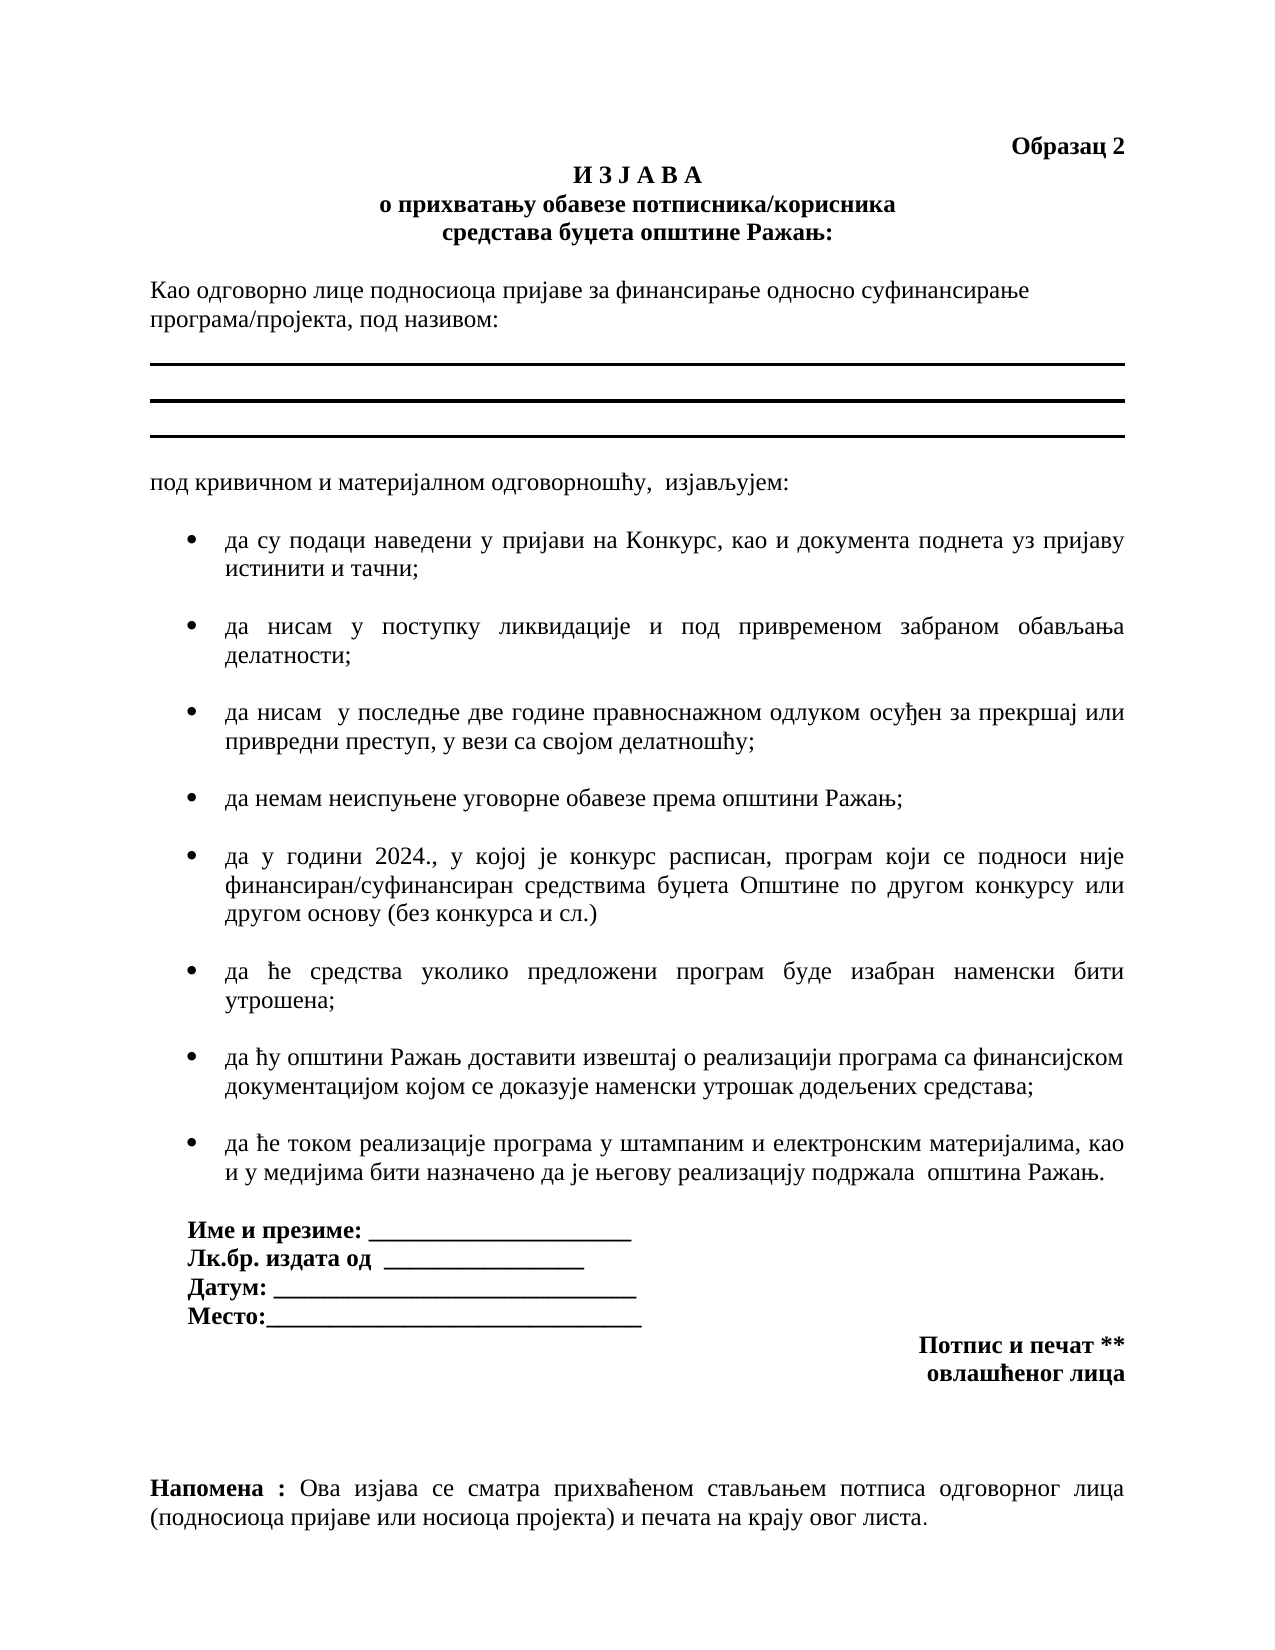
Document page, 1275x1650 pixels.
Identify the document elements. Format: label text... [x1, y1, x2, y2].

list да су подаци наведени у пријави на Конкурс, као и документа поднета уз пријаву истинити и тачни; [187, 525, 1125, 582]
text Датум: _____________________________ [187, 1272, 1125, 1301]
text И З Ј А В А [150, 160, 1125, 189]
list да нисам у поступку ликвидације и под привременом забраном обављања делатности; [187, 611, 1125, 668]
text Лк.бр. издата од ________________ [187, 1243, 1125, 1272]
text под кривичном и материјалном одговорношћу, изјављујем: [150, 467, 1125, 496]
text овлашћеног лица [187, 1358, 1125, 1387]
text Име и презиме: _____________________ [187, 1215, 1125, 1243]
list да ћу општини Ражањ доставити извештај о реализацији програма са финансијском документацијом којом се доказује наменски утрошак додељених средстава; [187, 1042, 1125, 1100]
list да у години 2024., у којој је конкурс расписан, програм који се подноси није финансиран/суфинансиран средствима буџета Општине по другом конкурсу или другом основу (без конкурса и сл.) [187, 841, 1125, 927]
text о прихватању обавезе потписника/корисника [150, 189, 1125, 217]
text Напомена : Ова изјава се сматра прихваћеном стављањем потписа одговорног лица (подносиоца пријаве или носиоца пројекта) и печата на крају овог листа. [150, 1473, 1125, 1531]
list да ће током реализације програма у штампаним и електронским материјалима, као и у медијима бити назначено да је његову реализацију подржала општина Ражањ. [187, 1128, 1125, 1186]
text Потпис и печат ** [187, 1330, 1125, 1358]
text средстава буџета општине Ражањ: [150, 217, 1125, 246]
text Као одговорно лице подносиоца пријаве за финансирање односно суфинансирање програма/пројекта, под називом: [150, 275, 1125, 332]
list да немам неиспуњене уговорне обавезе према општини Ражањ; [187, 783, 1125, 812]
list да нисам у последње две године правноснажном одлуком осуђен за прекршај или привредни преступ, у вези са својом делатношћу; [187, 697, 1125, 755]
text Место:______________________________ [187, 1301, 1125, 1330]
text Образац 2 [150, 131, 1125, 160]
list да ће средства уколико предложени програм буде изабран наменски бити утрошена; [187, 956, 1125, 1013]
